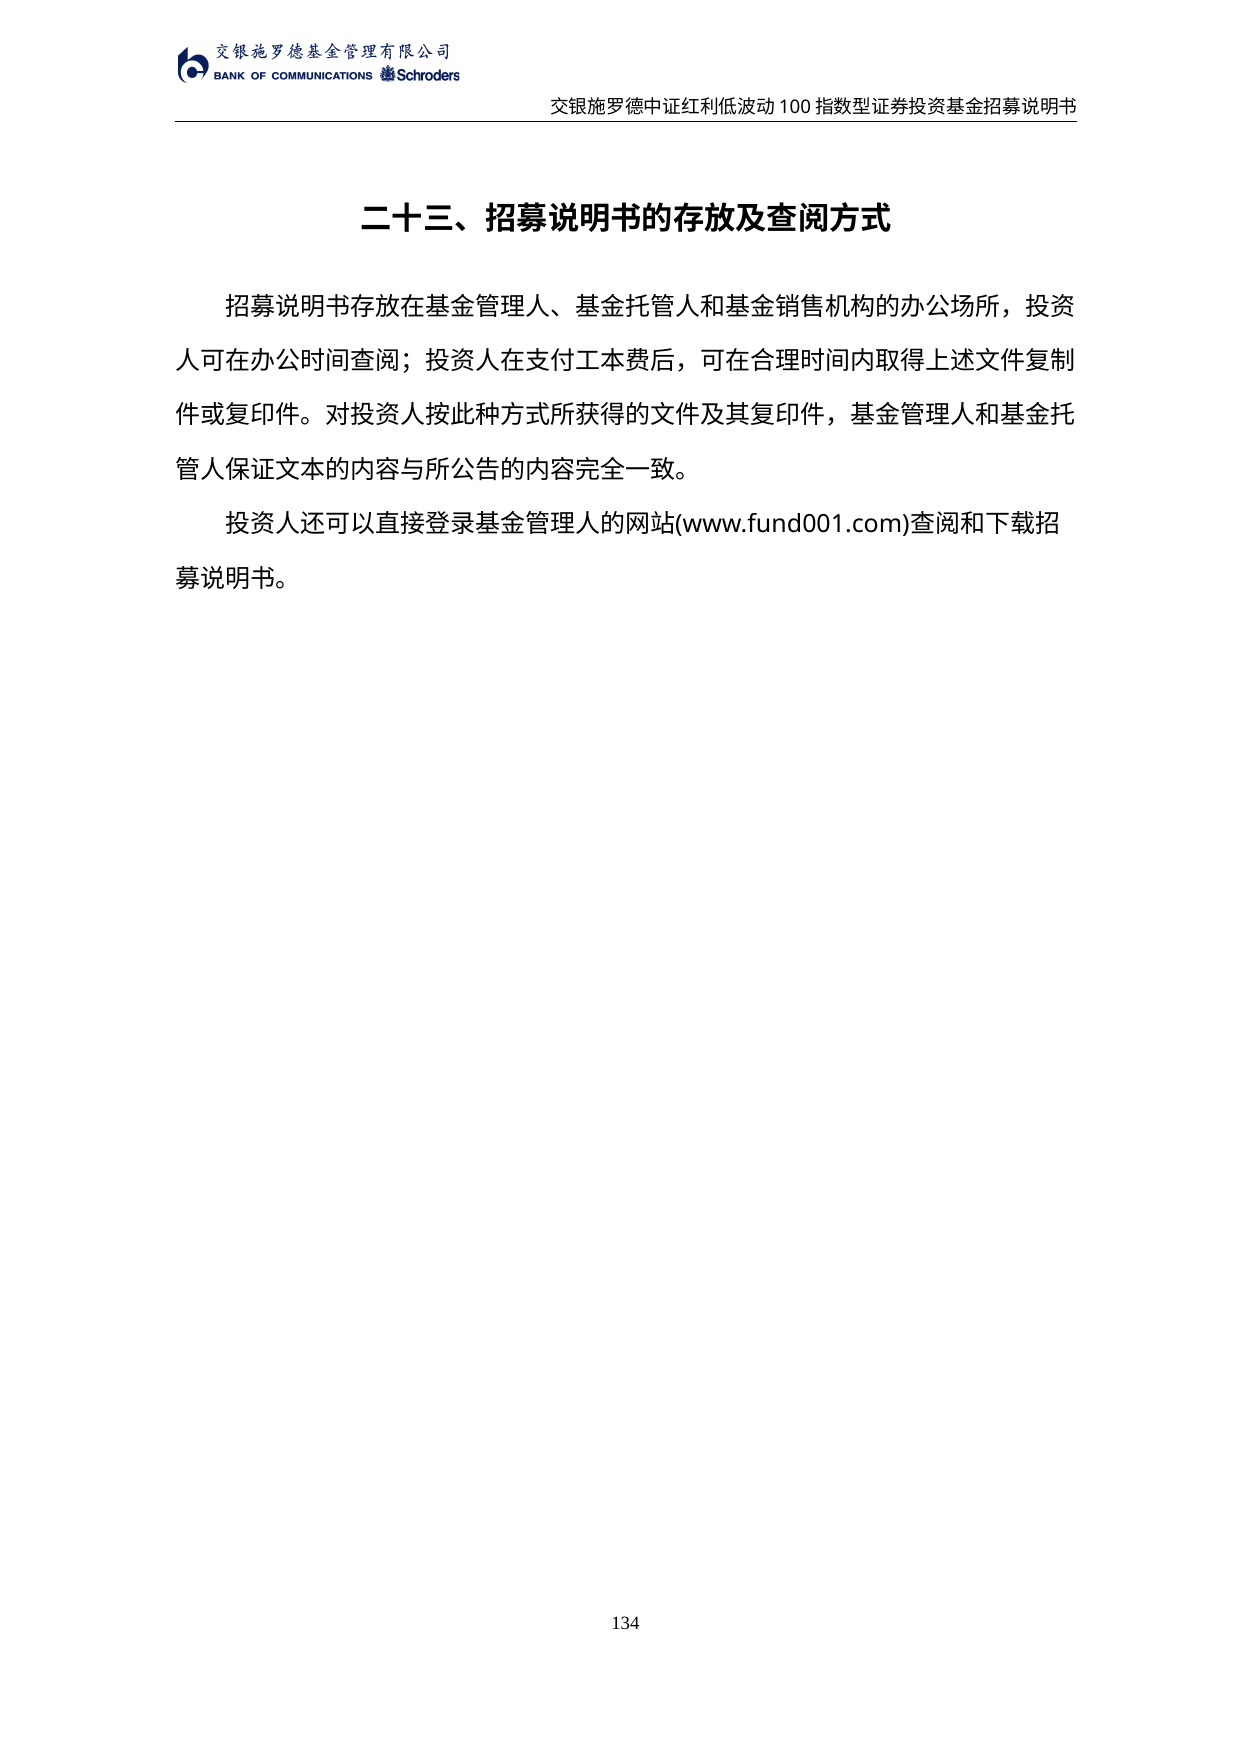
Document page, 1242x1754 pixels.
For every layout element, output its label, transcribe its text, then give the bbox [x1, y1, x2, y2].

text 招募说明书存放在基金管理人、基金托管人和基金销售机构的办公场所，投资人可在办公时间查阅；投资人在支付工本费后，可在合理时间内取得上述文件复制件或复印件。对投资人按此种方式所获得的文件及其复印件，基金管理人和基金托管人保证文本的内容与所公告的内容完全一致。 [175, 286, 1077, 486]
text 投资人还可以直接登录基金管理人的网站(www.fund001.com)查阅和下载招募说明书。 [175, 504, 1077, 594]
picture [178, 43, 460, 83]
subtitle 二十三、招募说明书的存放及查阅方式 [175, 193, 1077, 238]
